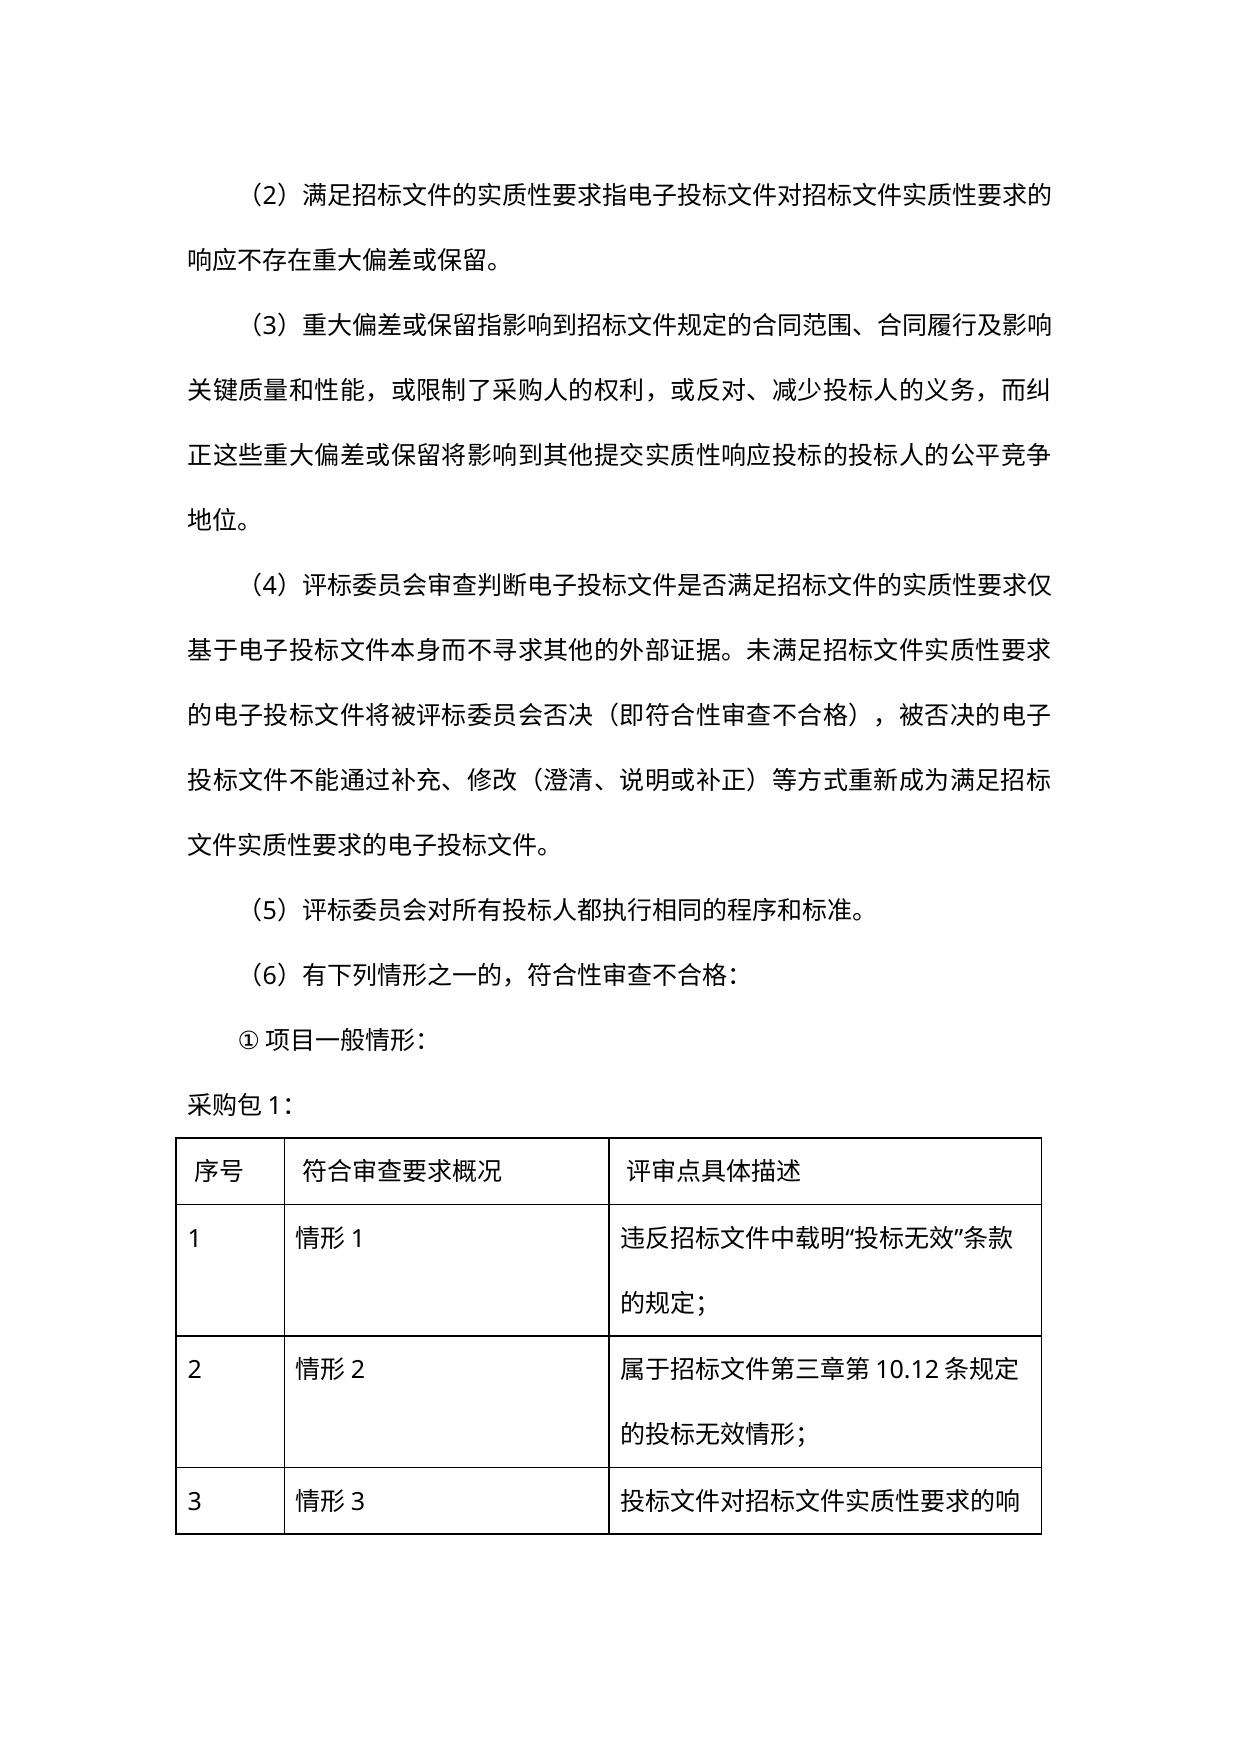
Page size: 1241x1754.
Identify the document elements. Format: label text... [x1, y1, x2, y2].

text （6）有下列情形之一的，符合性审查不合格： [187, 942, 1053, 1007]
text （2）满足招标文件的实质性要求指电子投标文件对招标文件实质性要求的响应不存在重大偏差或保留。 [187, 162, 1053, 292]
table_cell 1 [177, 1205, 284, 1335]
text （3）重大偏差或保留指影响到招标文件规定的合同范围、合同履行及影响关键质量和性能，或限制了采购人的权利，或反对、减少投标人的义务，而纠正这些重大偏差或保留将影响到其他提交实质性响应投标的投标人的公平竞争地位。 [187, 292, 1053, 552]
table_cell 情形1 [285, 1205, 608, 1335]
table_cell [610, 1468, 1041, 1533]
text （4）评标委员会审查判断电子投标文件是否满足招标文件的实质性要求仅基于电子投标文件本身而不寻求其他的外部证据。未满足招标文件实质性要求的电子投标文件将被评标委员会否决（即符合性审查不合格），被否决的电子投标文件不能通过补充、修改（澄清、说明或补正）等方式重新成为满足招标文件实质性要求的电子投标文件。 [187, 552, 1053, 877]
table_cell 属于招标文件第三章第10.12条规定的投标无效情形； [610, 1337, 1041, 1467]
text 采购包1： [187, 1072, 1053, 1137]
text ①项目一般情形： [187, 1007, 1053, 1072]
table_cell 2 [177, 1337, 284, 1467]
table_cell 情形3 [285, 1468, 608, 1533]
table_header 评审点具体描述 [610, 1139, 1041, 1203]
table_cell 违反招标文件中载明“投标无效”条款的规定； [610, 1205, 1041, 1335]
table_header 符合审查要求概况 [285, 1139, 608, 1203]
table_header 序号 [177, 1139, 284, 1203]
table_cell 情形2 [285, 1337, 608, 1467]
table_cell 3 [177, 1468, 284, 1533]
text （5）评标委员会对所有投标人都执行相同的程序和标准。 [187, 877, 1053, 942]
